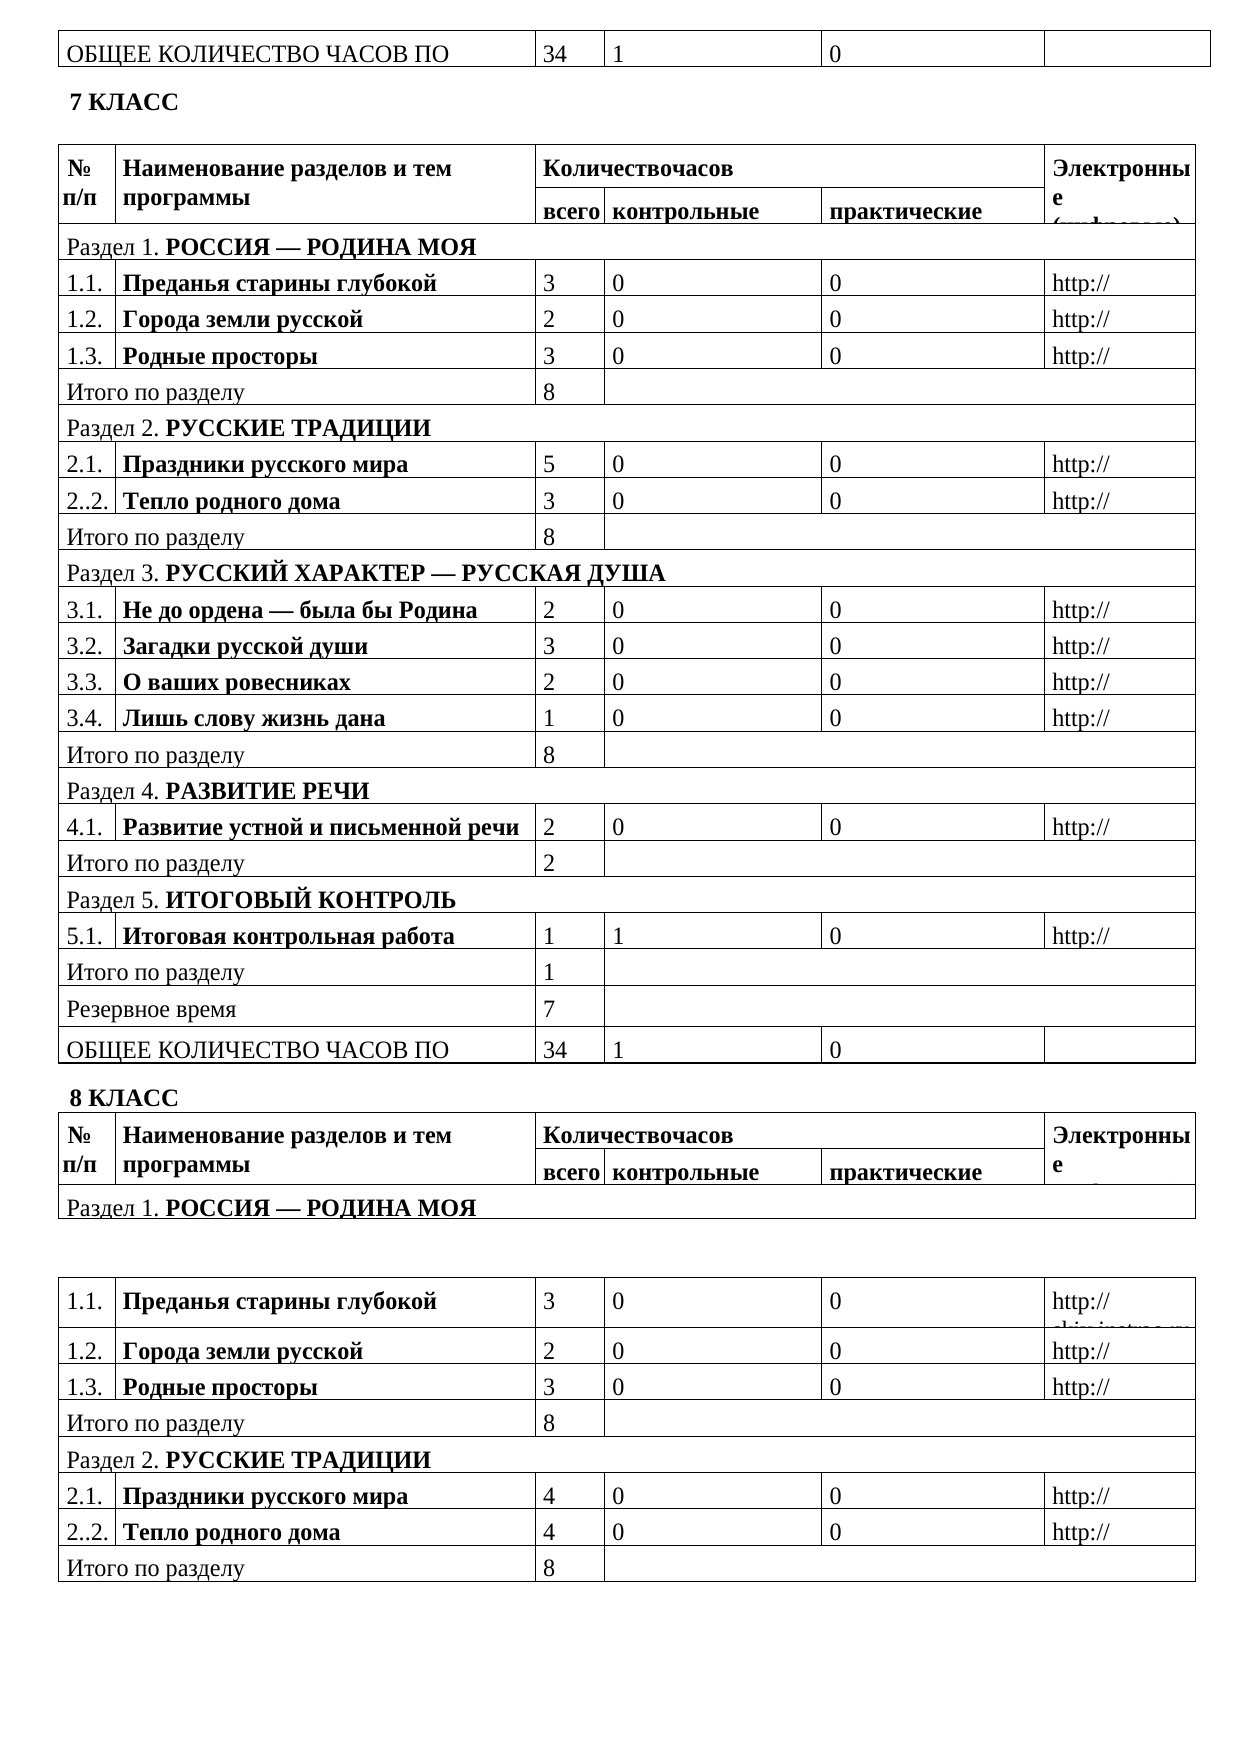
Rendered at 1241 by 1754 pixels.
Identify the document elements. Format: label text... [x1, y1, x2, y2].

table_cell 0 [605, 442, 821, 477]
table_cell 0 [605, 1364, 821, 1399]
table_cell 2.1. [59, 1473, 115, 1508]
table_cell 0 [605, 1473, 821, 1508]
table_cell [1045, 1509, 1195, 1544]
table_cell 0 [822, 478, 1044, 513]
table_cell 2.1. [59, 442, 115, 477]
table_header http://skiv.instrao.ru/bank-zadaniy/chitatelskaya-gramotnost/chg-5-2021/f [1045, 1278, 1195, 1327]
table_cell Праздники русского мира [116, 1473, 535, 1508]
table_cell всего [536, 1149, 604, 1184]
table_cell 0 [605, 623, 821, 658]
table_cell [605, 841, 1195, 876]
table_cell Родные просторы [116, 333, 535, 368]
table_cell 1.2. [59, 296, 115, 332]
table_header 0 [822, 1278, 1044, 1327]
table_cell 3.3. [59, 659, 115, 694]
table_cell Раздел 5. ИТОГОВЫЙ КОНТРОЛЬ [59, 877, 1195, 912]
table_cell 0 [605, 804, 821, 839]
table_cell 0 [605, 333, 821, 368]
table_header Наименование разделов и тем программы [116, 145, 535, 223]
table_cell 3 [536, 260, 604, 295]
table_cell практические работы [822, 1149, 1044, 1184]
table_header № п/п [59, 1113, 115, 1184]
table_cell 0 [605, 587, 821, 622]
table_cell Тепло родного дома [116, 1509, 535, 1544]
table_cell 1 [536, 949, 604, 984]
table_header 1.1. [59, 1278, 115, 1327]
table_header Преданья старины глубокой [116, 1278, 535, 1327]
table_cell ОБЩЕЕ КОЛИЧЕСТВО ЧАСОВ ПО ПРОГРАММЕ [59, 31, 535, 66]
table_cell 2 [536, 804, 604, 839]
table_cell 4 [536, 1473, 604, 1508]
table_cell Раздел 4. РАЗВИТИЕ РЕЧИ [59, 768, 1195, 803]
table_cell Раздел 3. РУССКИЙ ХАРАКТЕР — РУССКАЯ ДУША [59, 550, 1195, 586]
table_cell 0 [605, 260, 821, 295]
table_cell 3.4. [59, 695, 115, 731]
table_cell http://skiv.instrao.ru/bank-zadaniy/chitatelskaya-gramotnost/chg-5-2021/f [1045, 587, 1195, 622]
table_cell Раздел 2. РУССКИЕ ТРАДИЦИИ [59, 405, 1195, 441]
table_cell http://skiv.instrao.ru/bank-zadaniy/chitatelskaya-gramotnost/chg-5-2021/f [1045, 913, 1195, 948]
table_cell 0 [822, 333, 1044, 368]
table_cell Раздел 1. РОССИЯ — РОДИНА МОЯ [59, 224, 1195, 259]
table_cell 0 [822, 587, 1044, 622]
table_cell http://skiv.instrao.ru/bank-zadaniy/chitatelskaya-gramotnost/chg-5-2021/f [1045, 1364, 1195, 1399]
table_cell 0 [822, 1328, 1044, 1363]
table_cell 34 [536, 1027, 604, 1062]
table_cell 0 [822, 659, 1044, 694]
table_cell 3 [536, 1364, 604, 1399]
table_cell контрольные работы [605, 188, 821, 223]
text 7 КЛАСС [69, 87, 1172, 115]
table_cell Праздники русского мира [116, 442, 535, 477]
table_cell Итого по разделу [59, 1400, 535, 1436]
table_cell http://skiv.instrao.ru/bank-zadaniy/chitatelskaya-gramotnost/chg-5-2021/f [1045, 260, 1195, 295]
table_cell 5.1. [59, 913, 115, 948]
table_cell Итого по разделу [59, 514, 535, 549]
table_cell Итого по разделу [59, 732, 535, 767]
table_cell Резервное время [59, 986, 535, 1026]
table_cell 4 [536, 1509, 604, 1544]
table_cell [1045, 1473, 1195, 1508]
table_cell 1 [605, 31, 821, 66]
text 8 КЛАСС [69, 1083, 1172, 1112]
table_cell 8 [536, 1400, 604, 1436]
table_cell 0 [605, 695, 821, 731]
table_cell 5 [536, 442, 604, 477]
table_cell О ваших ровесниках [116, 659, 535, 694]
table_cell [605, 1546, 1195, 1581]
table_cell [605, 1400, 1195, 1436]
table_cell 8 [536, 514, 604, 549]
table_cell контрольные работы [605, 1149, 821, 1184]
table_cell 0 [605, 478, 821, 513]
table_cell http://skiv.instrao.ru/bank-zadaniy/chitatelskaya-gramotnost/chg-5-2021/f [1045, 659, 1195, 694]
table_cell 2 [536, 296, 604, 332]
table_cell 0 [822, 1364, 1044, 1399]
table_cell 0 [822, 1027, 1044, 1062]
table_cell http://skiv.instrao.ru/bank-zadaniy/chitatelskaya-gramotnost/chg-5-2021/f [1045, 695, 1195, 731]
table_cell 4.1. [59, 804, 115, 839]
table_cell http://skiv.instrao.ru/bank-zadaniy/chitatelskaya-gramotnost/chg-5-2021/f [1045, 478, 1195, 513]
table_cell http://skiv.instrao.ru/bank-zadaniy/chitatelskaya-gramotnost/chg-5-2021/f [1045, 623, 1195, 658]
table_cell Тепло родного дома [116, 478, 535, 513]
table_cell 0 [822, 623, 1044, 658]
table_cell 1 [536, 913, 604, 948]
table_cell 1 [536, 695, 604, 731]
table_cell 2..2. [59, 1509, 115, 1544]
table_cell 3.1. [59, 587, 115, 622]
table_cell [605, 732, 1195, 767]
table_cell [605, 514, 1195, 549]
table_cell Итого по разделу [59, 369, 535, 404]
table_cell всего [536, 188, 604, 223]
table_cell 1.3. [59, 333, 115, 368]
table_header Количествочасов [536, 1113, 1044, 1148]
table_header Количествочасов [536, 145, 1044, 187]
table_cell 8 [536, 732, 604, 767]
table_cell 34 [536, 31, 604, 66]
table_cell 8 [536, 1546, 604, 1581]
table_cell Итого по разделу [59, 1546, 535, 1581]
table_cell 0 [822, 1473, 1044, 1508]
table_cell Лишь слову жизнь дана [116, 695, 535, 731]
table_cell http://skiv.instrao.ru/bank-zadaniy/chitatelskaya-gramotnost/chg-5-2021/f [1045, 296, 1195, 332]
table_cell 0 [822, 695, 1044, 731]
table_cell Преданья старины глубокой [116, 260, 535, 295]
table_cell Загадки русской души [116, 623, 535, 658]
table_cell 2..2. [59, 478, 115, 513]
table_cell 7 [536, 986, 604, 1026]
table_cell 0 [605, 1509, 821, 1544]
table_cell Города земли русской [116, 296, 535, 332]
table_cell 0 [605, 1328, 821, 1363]
table_cell 0 [822, 913, 1044, 948]
table_cell Развитие устной и письменной речи [116, 804, 535, 839]
table_cell практические работы [822, 188, 1044, 223]
table_cell Итого по разделу [59, 949, 535, 984]
table_cell Итоговая контрольная работа [116, 913, 535, 948]
table_header Наименование разделов и тем программы [116, 1113, 535, 1184]
table_header 3 [536, 1278, 604, 1327]
table_cell 0 [822, 1509, 1044, 1544]
table_cell 1 [605, 1027, 821, 1062]
table_cell Города земли русской [116, 1328, 535, 1363]
table_cell [605, 986, 1195, 1026]
table_cell 2 [536, 659, 604, 694]
table_cell 1.2. [59, 1328, 115, 1363]
table_cell [605, 369, 1195, 404]
table_cell http://skiv.instrao.ru/bank-zadaniy/chitatelskaya-gramotnost/chg-5-2021/f [1045, 804, 1195, 839]
table_cell Не до ордена — была бы Родина [116, 587, 535, 622]
table_cell 0 [822, 804, 1044, 839]
table_cell 3 [536, 623, 604, 658]
table_header № п/п [59, 145, 115, 223]
table_cell [1045, 1027, 1195, 1062]
table_cell 2 [536, 841, 604, 876]
table_cell 2 [536, 1328, 604, 1363]
table_cell ОБЩЕЕ КОЛИЧЕСТВО ЧАСОВ ПО ПРОГРАММЕ [59, 1027, 535, 1062]
table_cell Раздел 1. РОССИЯ — РОДИНА МОЯ [59, 1185, 1195, 1218]
table_cell http://skiv.instrao.ru/bank-zadaniy/chitatelskaya-gramotnost/chg-5-2021/f [1045, 333, 1195, 368]
table_cell 8 [536, 369, 604, 404]
table_cell 0 [605, 659, 821, 694]
table_cell 3 [536, 478, 604, 513]
table_cell 0 [822, 260, 1044, 295]
table_cell 1.3. [59, 1364, 115, 1399]
table_cell Итого по разделу [59, 841, 535, 876]
table_cell [605, 949, 1195, 984]
table_header 0 [605, 1278, 821, 1327]
table_cell 0 [605, 296, 821, 332]
table_cell 0 [822, 31, 1044, 66]
table_cell 0 [822, 296, 1044, 332]
table_cell 3.2. [59, 623, 115, 658]
table_cell Раздел 2. РУССКИЕ ТРАДИЦИИ [59, 1437, 1195, 1472]
table_cell 0 [822, 442, 1044, 477]
table_cell 2 [536, 587, 604, 622]
table_cell [1045, 31, 1210, 66]
table_cell 3 [536, 333, 604, 368]
table_header Электронные (цифровые) образовательные ресурсы [1045, 1113, 1195, 1184]
table_cell 1 [605, 913, 821, 948]
table_header Электронные (цифровые) образовательные ресурсы [1045, 145, 1195, 223]
table_cell http://skiv.instrao.ru/bank-zadaniy/chitatelskaya-gramotnost/chg-5-2021/f [1045, 1328, 1195, 1363]
table_cell http://skiv.instrao.ru/bank-zadaniy/chitatelskaya-gramotnost/chg-5-2021/f [1045, 442, 1195, 477]
table_cell 1.1. [59, 260, 115, 295]
table_cell Родные просторы [116, 1364, 535, 1399]
